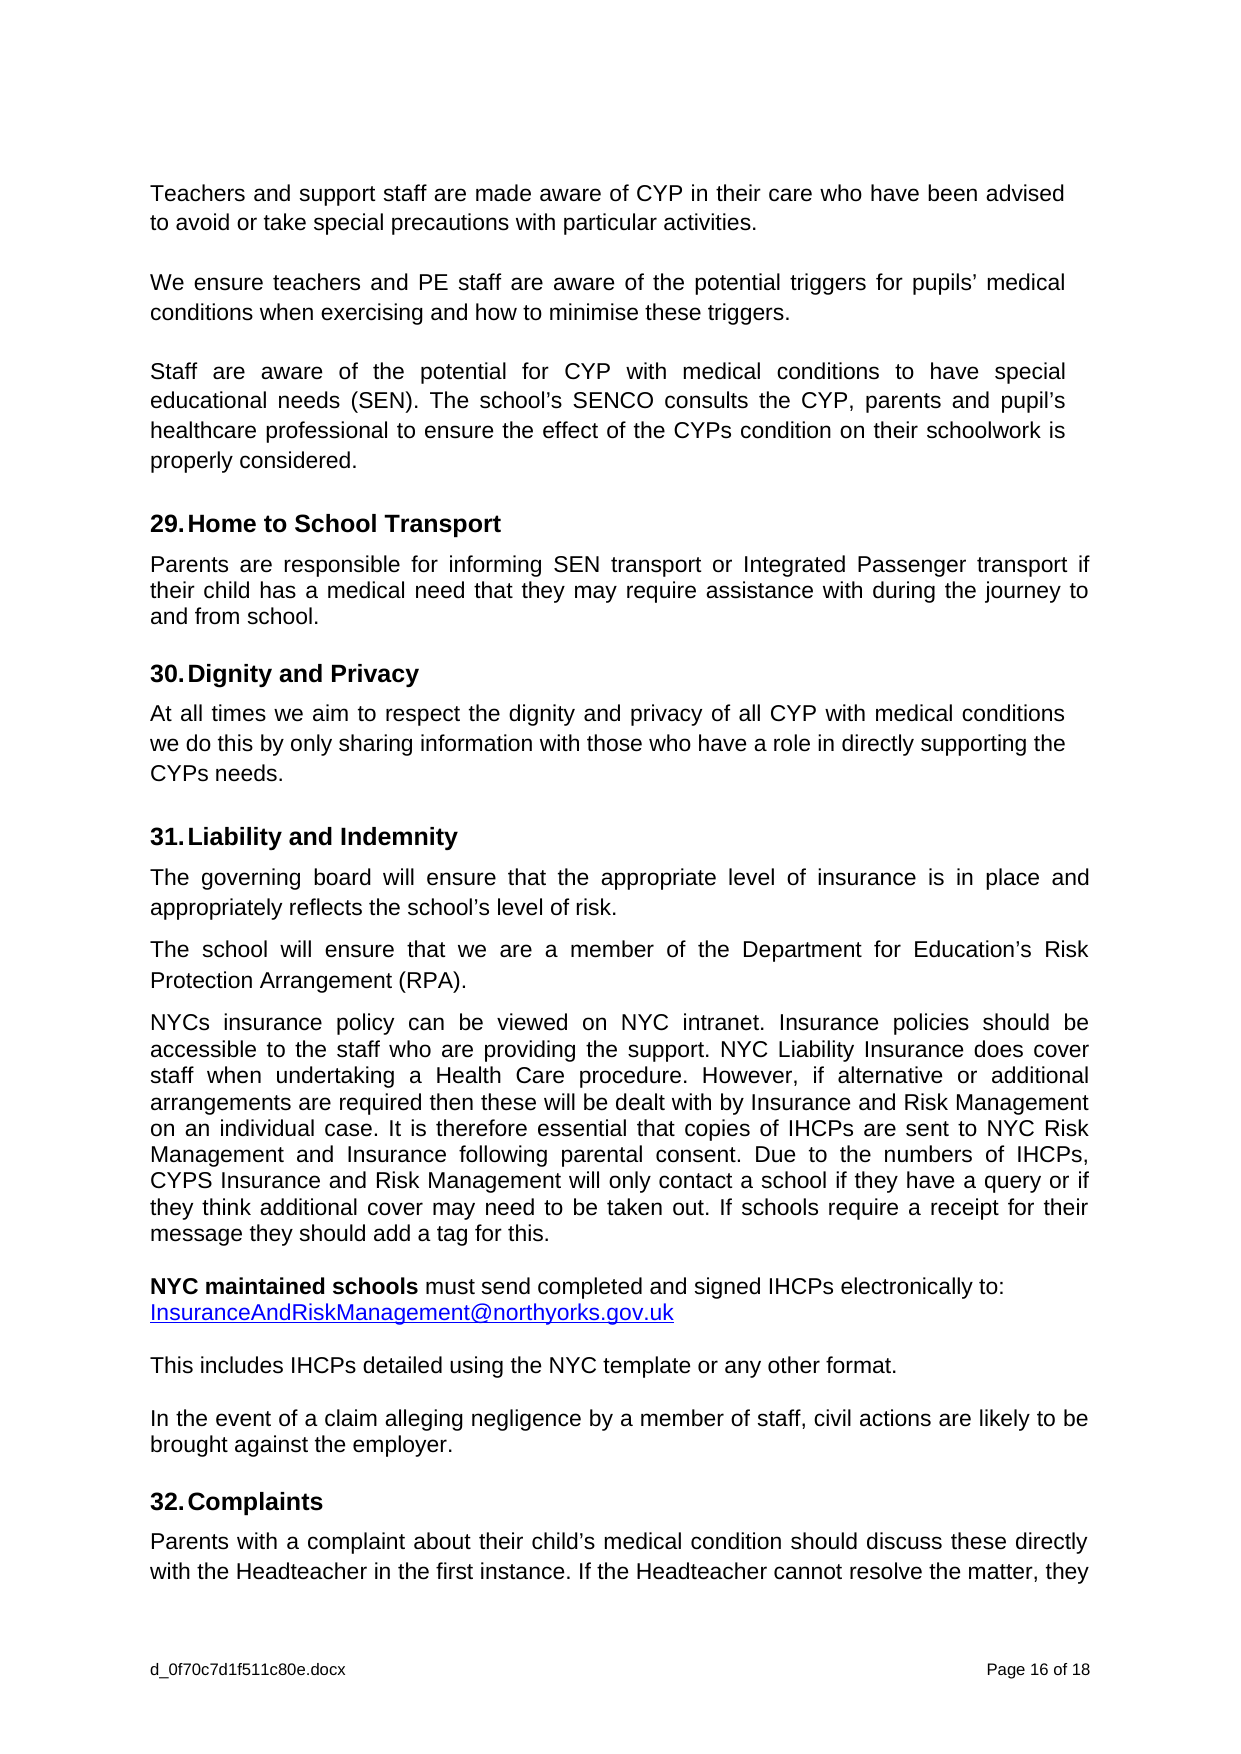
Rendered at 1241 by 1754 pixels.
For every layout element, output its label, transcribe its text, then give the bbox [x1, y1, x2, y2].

subtitle Complaints [150, 1487, 1089, 1516]
text Parents are responsible for informing SEN transport or Integrated Passenger transport if their child has a medical need that they may require assistance with during the journey to and from school. [150, 551, 1090, 630]
subtitle Home to School Transport [150, 509, 1089, 538]
text In the event of a claim alleging negligence by a member of staff, civil actions are likely to be brought against the employer. [150, 1405, 1090, 1457]
text This includes IHCPs detailed using the NYC template or any other format. [150, 1352, 1090, 1378]
text The school will ensure that we are a member of the Department for Education’s Risk Protection Arrangement (RPA). [150, 936, 1090, 993]
subtitle Dignity and Privacy [150, 659, 1089, 688]
text NYCs insurance policy can be viewed on NYC intranet. Insurance policies should be accessible to the staff who are providing the support. NYC Liability Insurance does cover staff when undertaking a Health Care procedure. However, if alternative or additional arrangements are required then these will be dealt with by Insurance and Risk Management on an individual case. It is therefore essential that copies of IHCPs are sent to NYC Risk Management and Insurance following parental consent. Due to the numbers of IHCPs, CYPS Insurance and Risk Management will only contact a school if they have a query or if they think additional cover may need to be taken out. If schools require a receipt for their message they should add a tag for this. [150, 1009, 1090, 1247]
text NYC maintained schools must send completed and signed IHCPs electronically to: [150, 1273, 1090, 1299]
text At all times we aim to respect the dignity and privacy of all CYP with medical conditions we do this by only sharing information with those who have a role in directly supporting the CYPs needs. [150, 700, 1067, 786]
text Teachers and support staff are made aware of CYP in their care who have been advised to avoid or take special precautions with particular activities. [150, 180, 1067, 236]
text We ensure teachers and PE staff are aware of the potential triggers for pupils’ medical conditions when exercising and how to minimise these triggers. [150, 269, 1067, 325]
text InsuranceAndRiskManagement@northyorks.gov.uk [150, 1299, 1090, 1326]
text The governing board will ensure that the appropriate level of insurance is in place and appropriately reflects the school’s level of risk. [150, 863, 1090, 920]
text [150, 1528, 1089, 1584]
subtitle Liability and Indemnity [150, 822, 1089, 851]
text Staff are aware of the potential for CYP with medical conditions to have special educational needs (SEN). The school’s SENCO consults the CYP, parents and pupil’s healthcare professional to ensure the effect of the CYPs condition on their schoolwork is properly considered. [150, 358, 1067, 473]
